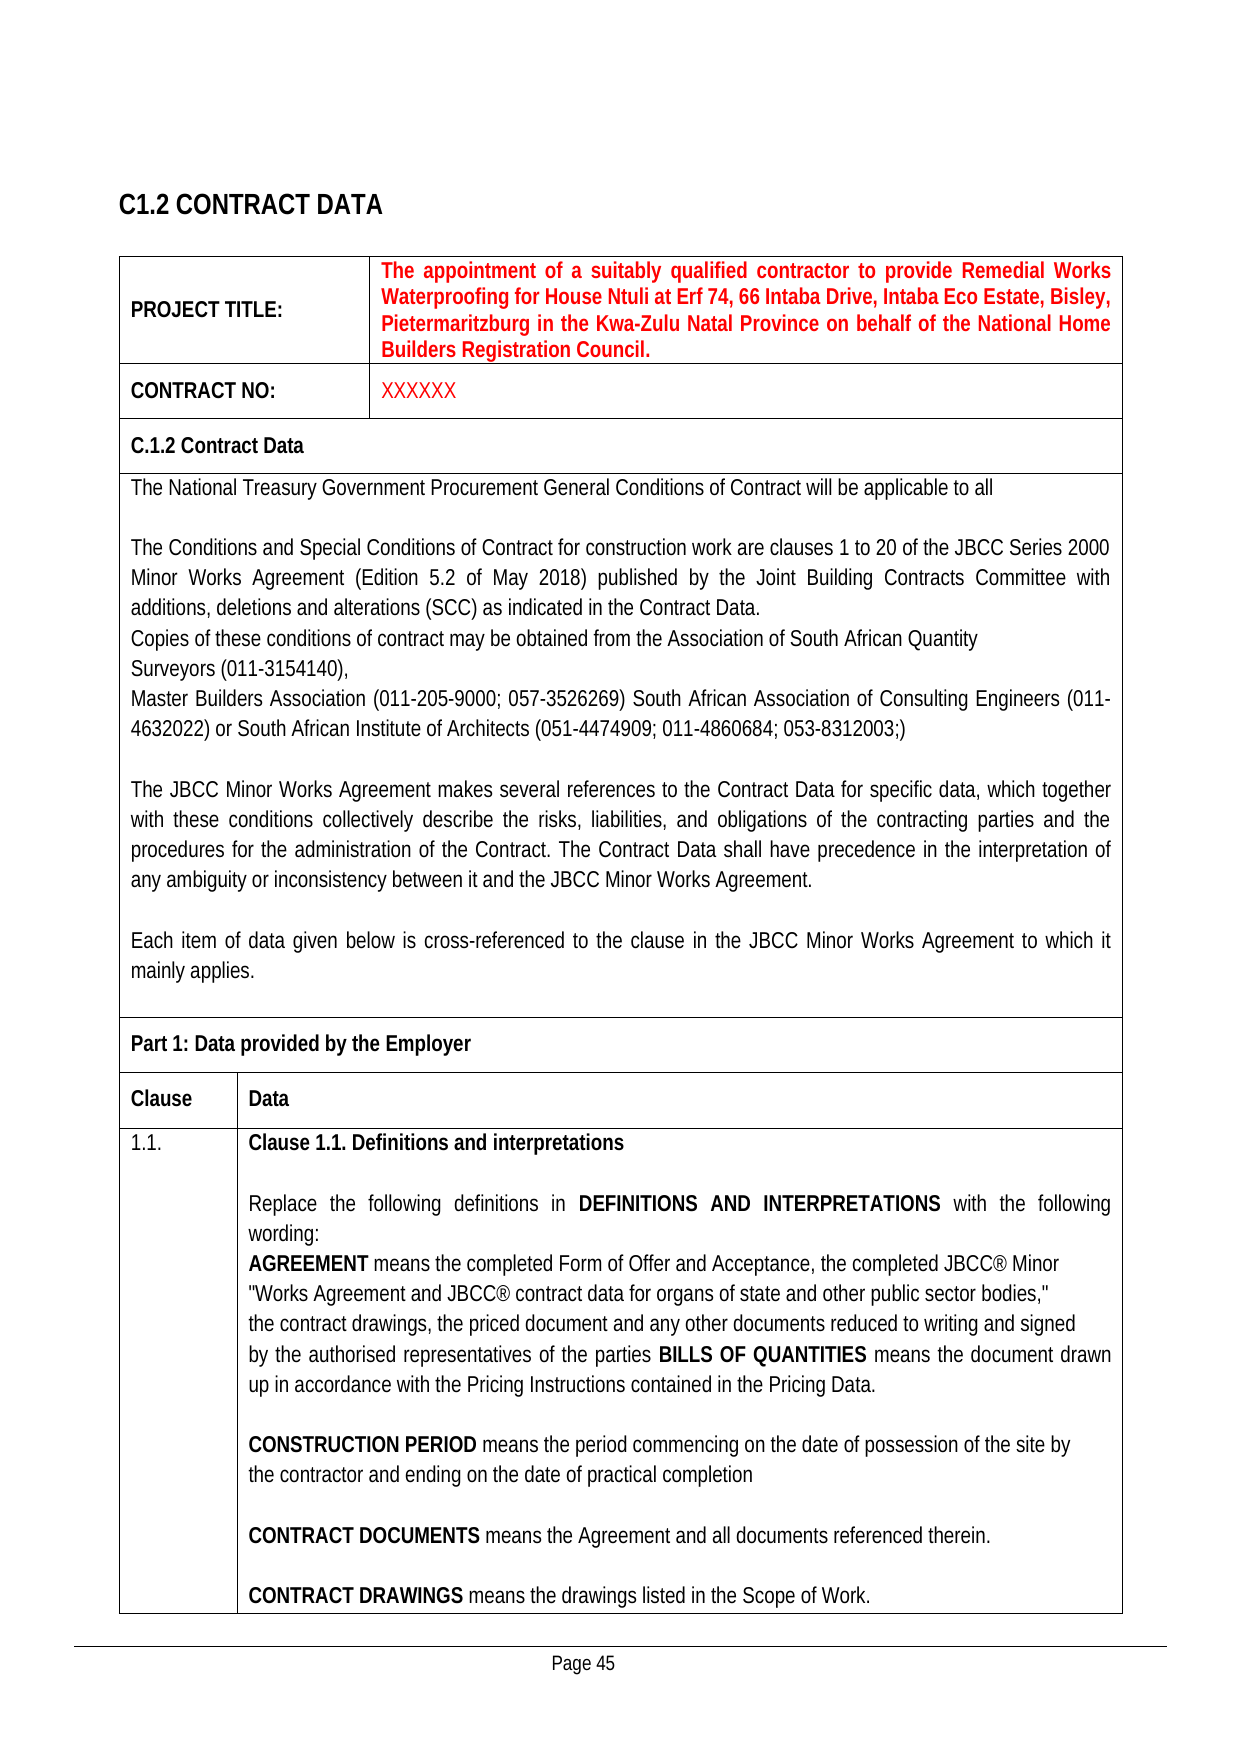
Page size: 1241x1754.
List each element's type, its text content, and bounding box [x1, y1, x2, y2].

table_cell C.1.2 Contract Data [120, 419, 1122, 472]
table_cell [238, 1129, 1122, 1613]
table_cell Clause [120, 1073, 237, 1128]
table_cell XXXXXX [370, 364, 1122, 417]
table_cell The National Treasury Government Procurement General Conditions of Contract will be applicable to all The Conditions and Special Conditions of Contract for construction work are clauses 1 to 20 of the JBCC Series 2000 Minor Works Agreement (Edition 5.2 of May 2018) published by the Joint Building Contracts Committee with additions, deletions and alterations (SCC) as indicated in the Contract Data. Copies of these conditions of contract may be obtained from the Association of South African Quantity Surveyors (011-3154140), Master Builders Association (011-205-9000; 057-3526269) South African Association of Consulting Engineers (011-4632022) or South African Institute of Architects (051-4474909; 011-4860684; 053-8312003;) The JBCC Minor Works Agreement makes several references to the Contract Data for specific data, which together with these conditions collectively describe the risks, liabilities, and obligations of the contracting parties and the procedures for the administration of the Contract. The Contract Data shall have precedence in the interpretation of any ambiguity or inconsistency between it and the JBCC Minor Works Agreement. Each item of data given below is cross-referenced to the clause in the JBCC Minor Works Agreement to which it mainly applies. [120, 474, 1122, 1017]
table_cell CONTRACT NO: [120, 364, 369, 417]
table_header The appointment of a suitably qualified contractor to provide Remedial Works Waterproofing for House Ntuli at Erf 74, 66 Intaba Drive, Intaba Eco Estate, Bisley, Pietermaritzburg in the Kwa-Zulu Natal Province on behalf of the National Home Builders Registration Council. [370, 257, 1122, 362]
table_cell Part 1: Data provided by the Employer [120, 1018, 1122, 1072]
table_header PROJECT TITLE: [120, 257, 369, 362]
subtitle C1.2 CONTRACT DATA [119, 187, 1122, 221]
table_cell 1.1. [120, 1129, 237, 1613]
table_cell Data [238, 1073, 1122, 1128]
